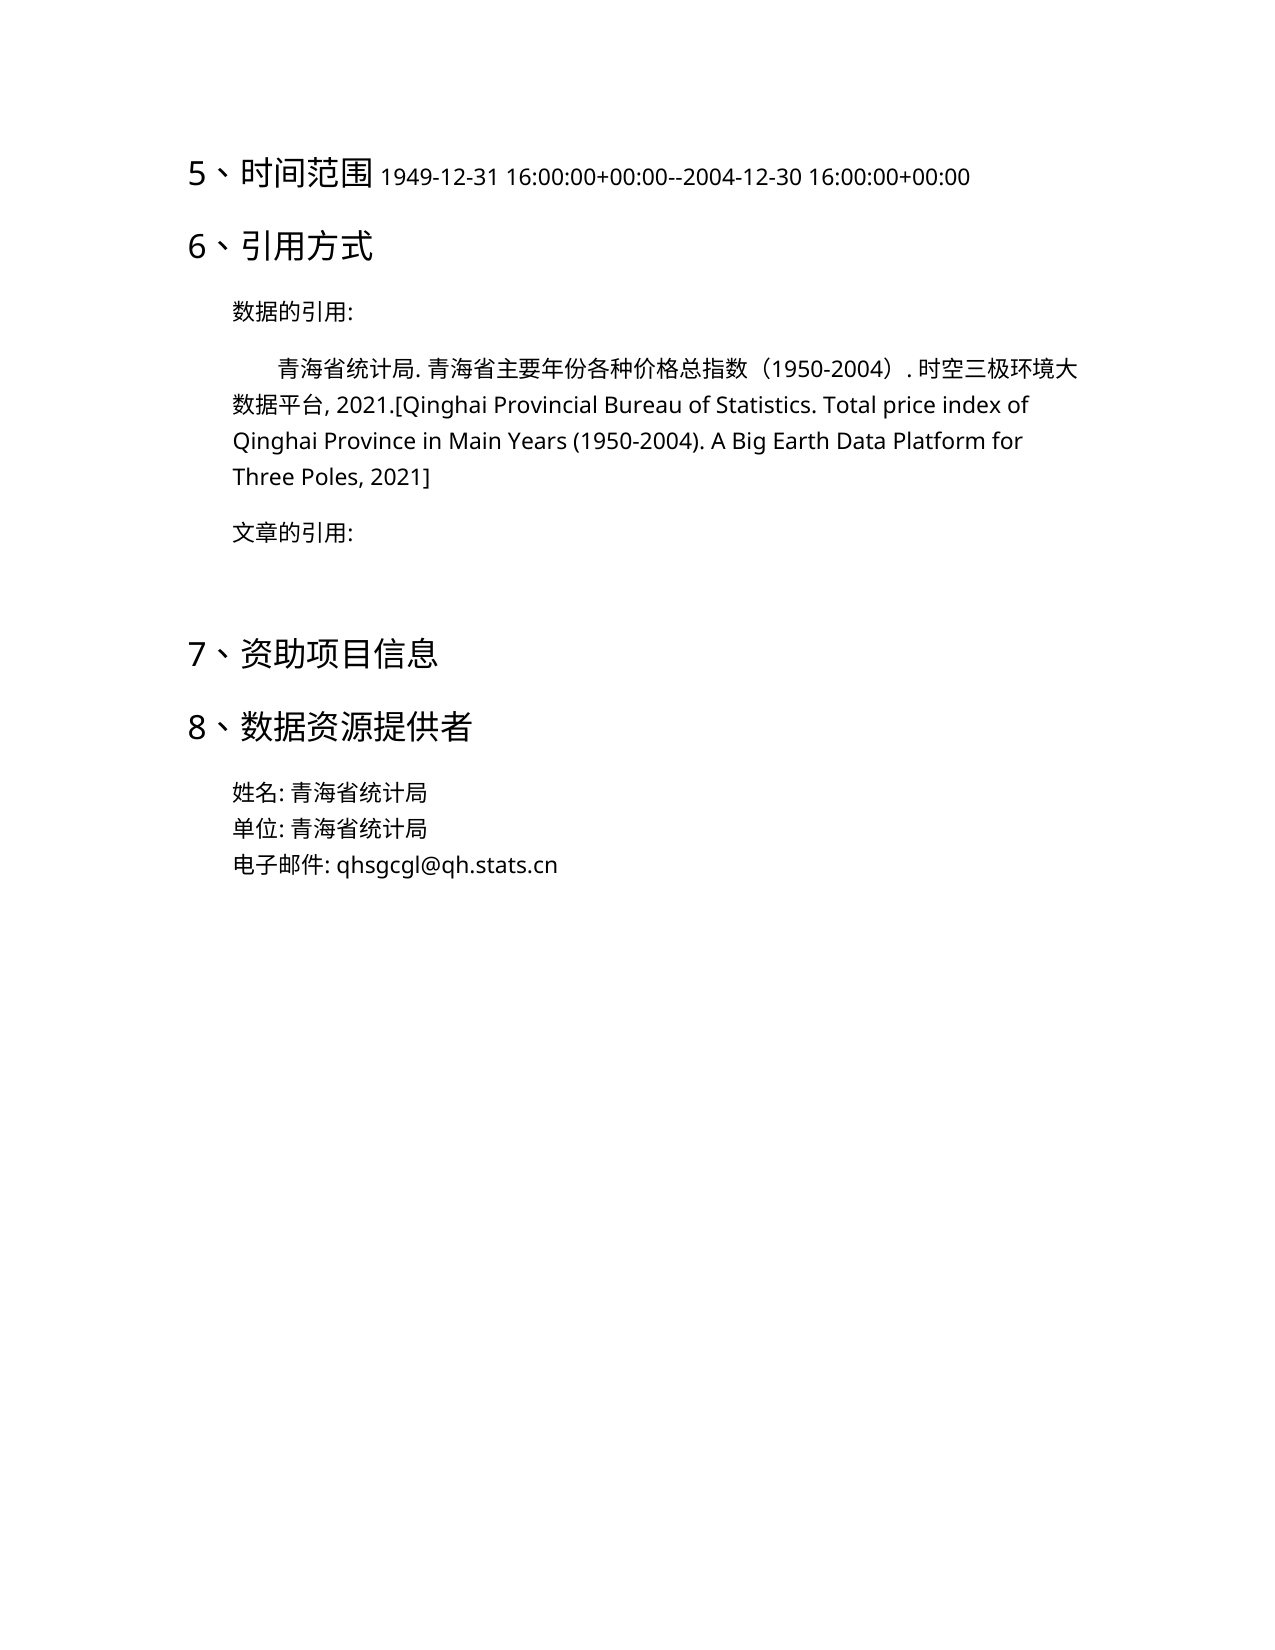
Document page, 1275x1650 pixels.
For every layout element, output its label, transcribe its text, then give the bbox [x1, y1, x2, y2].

text 6、引用方式 [187, 223, 1087, 268]
text 7、资助项目信息 [187, 631, 1087, 676]
text 文章的引用: [232, 517, 1087, 549]
text 数据的引用: [232, 296, 1087, 327]
text 8、数据资源提供者 [187, 704, 1087, 749]
text 姓名: 青海省统计局 单位: 青海省统计局 电子邮件: qhsgcgl@qh.stats.cn [232, 777, 1087, 952]
text 青海省统计局. 青海省主要年份各种价格总指数（1950-2004）. 时空三极环境大数据平台, 2021.[Qinghai Provincial Bureau of Statistics. Total price index of Qinghai Province in Main Years (1950-2004). A Big Earth Data Platform for Three Poles, 2021] [232, 353, 1087, 492]
text 5、时间范围1949-12-31 16:00:00+00:00--2004-12-30 16:00:00+00:00 [187, 150, 1087, 195]
